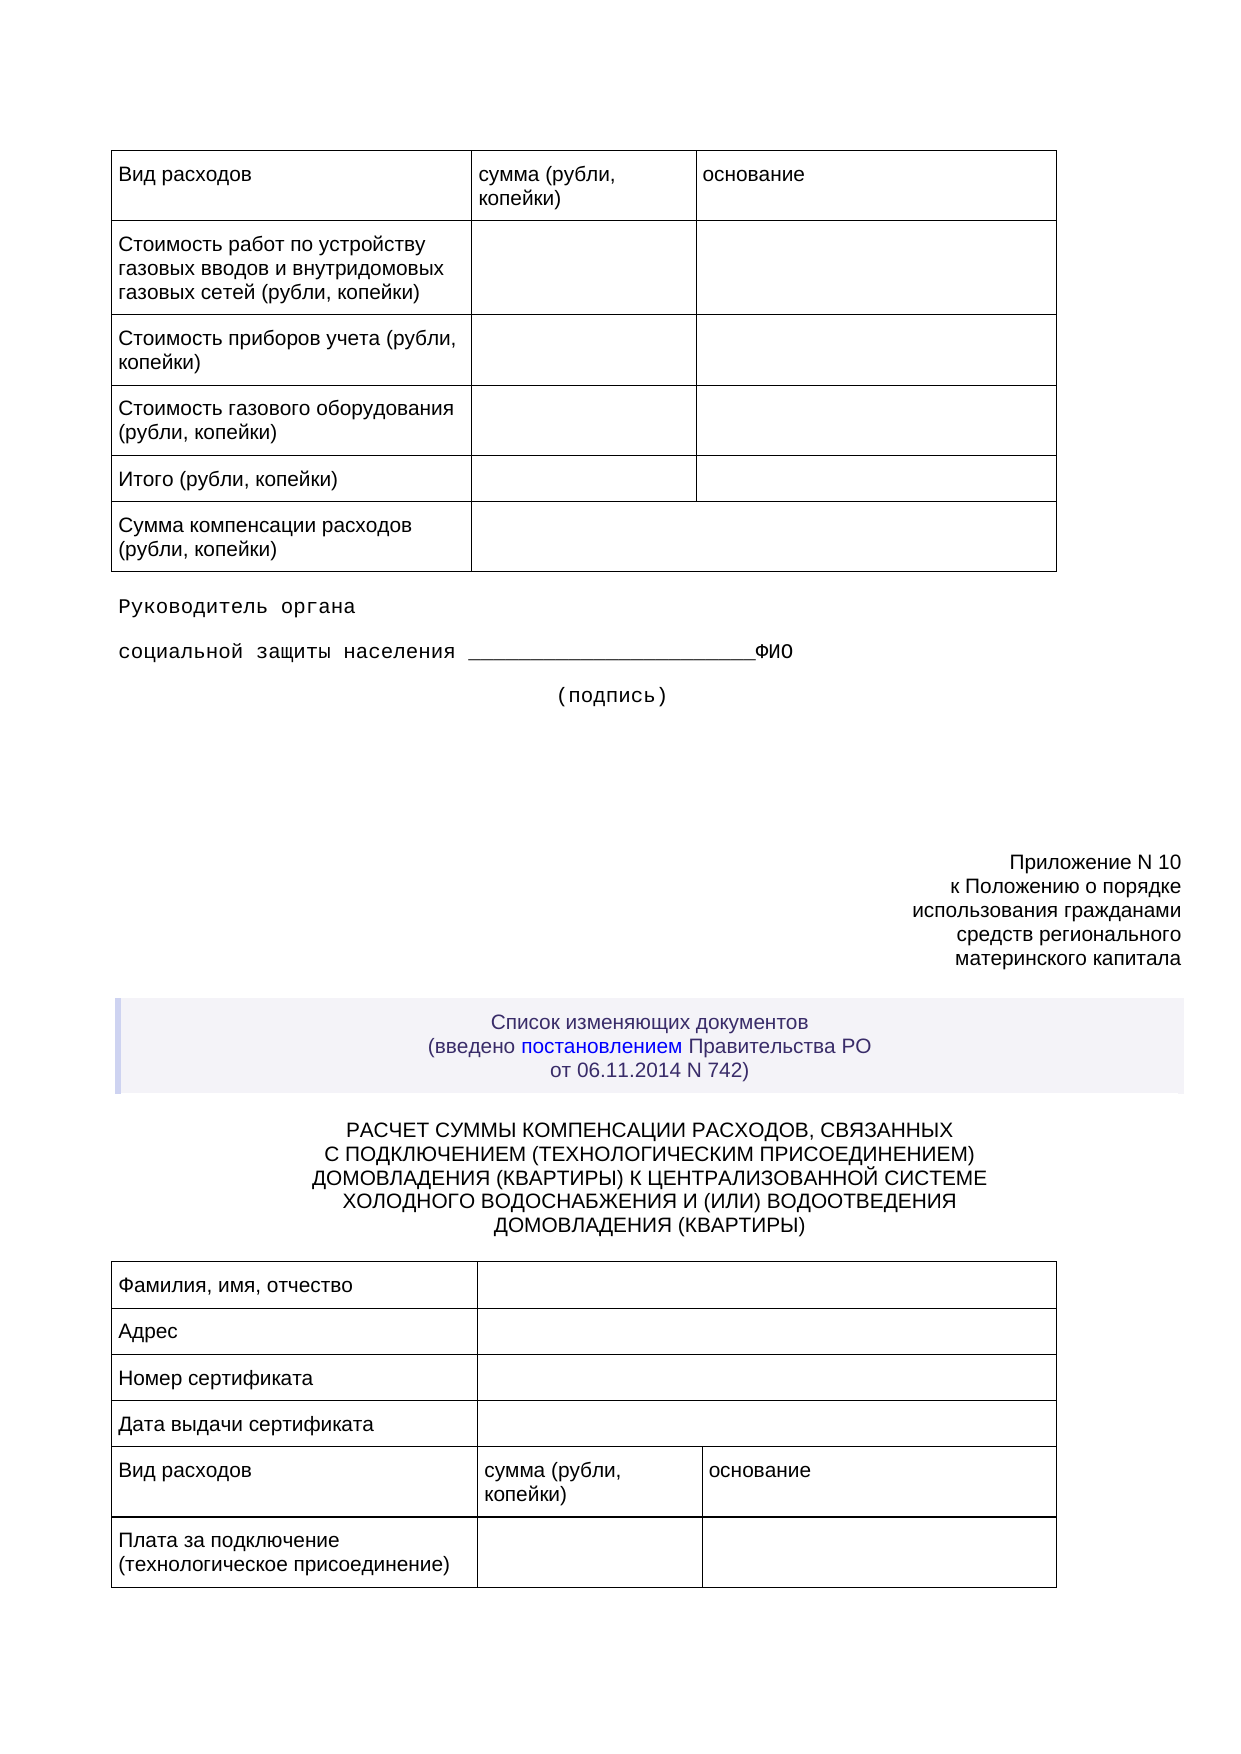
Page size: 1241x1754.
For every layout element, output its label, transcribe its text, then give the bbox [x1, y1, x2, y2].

text социальной защиты населения _______________________ФИО [118, 641, 1181, 664]
text ДОМОВЛАДЕНИЯ (КВАРТИРЫ) К ЦЕНТРАЛИЗОВАННОЙ СИСТЕМЕ [118, 1165, 1181, 1189]
table_cell [472, 456, 696, 501]
table_cell Вид расходов [112, 151, 471, 220]
table_cell основание [703, 1447, 1056, 1516]
table_cell [697, 456, 1056, 501]
table_cell [478, 1355, 1056, 1400]
table_cell сумма (рубли, копейки) [472, 151, 696, 220]
text использования гражданами [118, 897, 1181, 921]
text Приложение N 10 [118, 849, 1181, 873]
table_cell сумма (рубли, копейки) [478, 1447, 702, 1516]
text РАСЧЕТ СУММЫ КОМПЕНСАЦИИ РАСХОДОВ, СВЯЗАННЫХ [118, 1117, 1181, 1141]
table_cell Стоимость приборов учета (рубли, копейки) [112, 315, 471, 384]
text ДОМОВЛАДЕНИЯ (КВАРТИРЫ) [118, 1213, 1181, 1237]
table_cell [112, 1518, 477, 1587]
table_cell Вид расходов [112, 1447, 477, 1516]
table_cell [472, 221, 696, 314]
table_cell [478, 1309, 1056, 1354]
table_header [478, 1262, 1056, 1307]
table_cell [697, 386, 1056, 455]
table_cell [478, 1401, 1056, 1446]
table_cell Номер сертификата [112, 1355, 477, 1400]
table_cell Стоимость газового оборудования (рубли, копейки) [112, 386, 471, 455]
text средств регионального [118, 921, 1181, 945]
text (подпись) [118, 685, 1181, 709]
table_cell [703, 1518, 1056, 1587]
table_cell [478, 1518, 702, 1587]
table_cell [472, 502, 1056, 571]
text к Положению о порядке [118, 873, 1181, 897]
text материнского капитала [118, 945, 1181, 969]
table_cell Дата выдачи сертификата [112, 1401, 477, 1446]
table_cell Адрес [112, 1309, 477, 1354]
table_cell Стоимость работ по устройству газовых вводов и внутридомовых газовых сетей (рубли, копейки) [112, 221, 471, 314]
table_cell [472, 386, 696, 455]
text Руководитель органа [118, 596, 1181, 620]
table_cell Итого (рубли, копейки) [112, 456, 471, 501]
table_cell основание [697, 151, 1056, 220]
table_cell [697, 315, 1056, 384]
text С ПОДКЛЮЧЕНИЕМ (ТЕХНОЛОГИЧЕСКИМ ПРИСОЕДИНЕНИЕМ) [118, 1141, 1181, 1165]
table_header Фамилия, имя, отчество [112, 1262, 477, 1307]
table_cell [472, 315, 696, 384]
table_header Список изменяющих документов (введено постановлением Правительства РО от 06.11.2014 N 742) [121, 998, 1178, 1093]
table_cell [697, 221, 1056, 314]
text ХОЛОДНОГО ВОДОСНАБЖЕНИЯ И (ИЛИ) ВОДООТВЕДЕНИЯ [118, 1189, 1181, 1213]
table_cell Сумма компенсации расходов (рубли, копейки) [112, 502, 471, 571]
